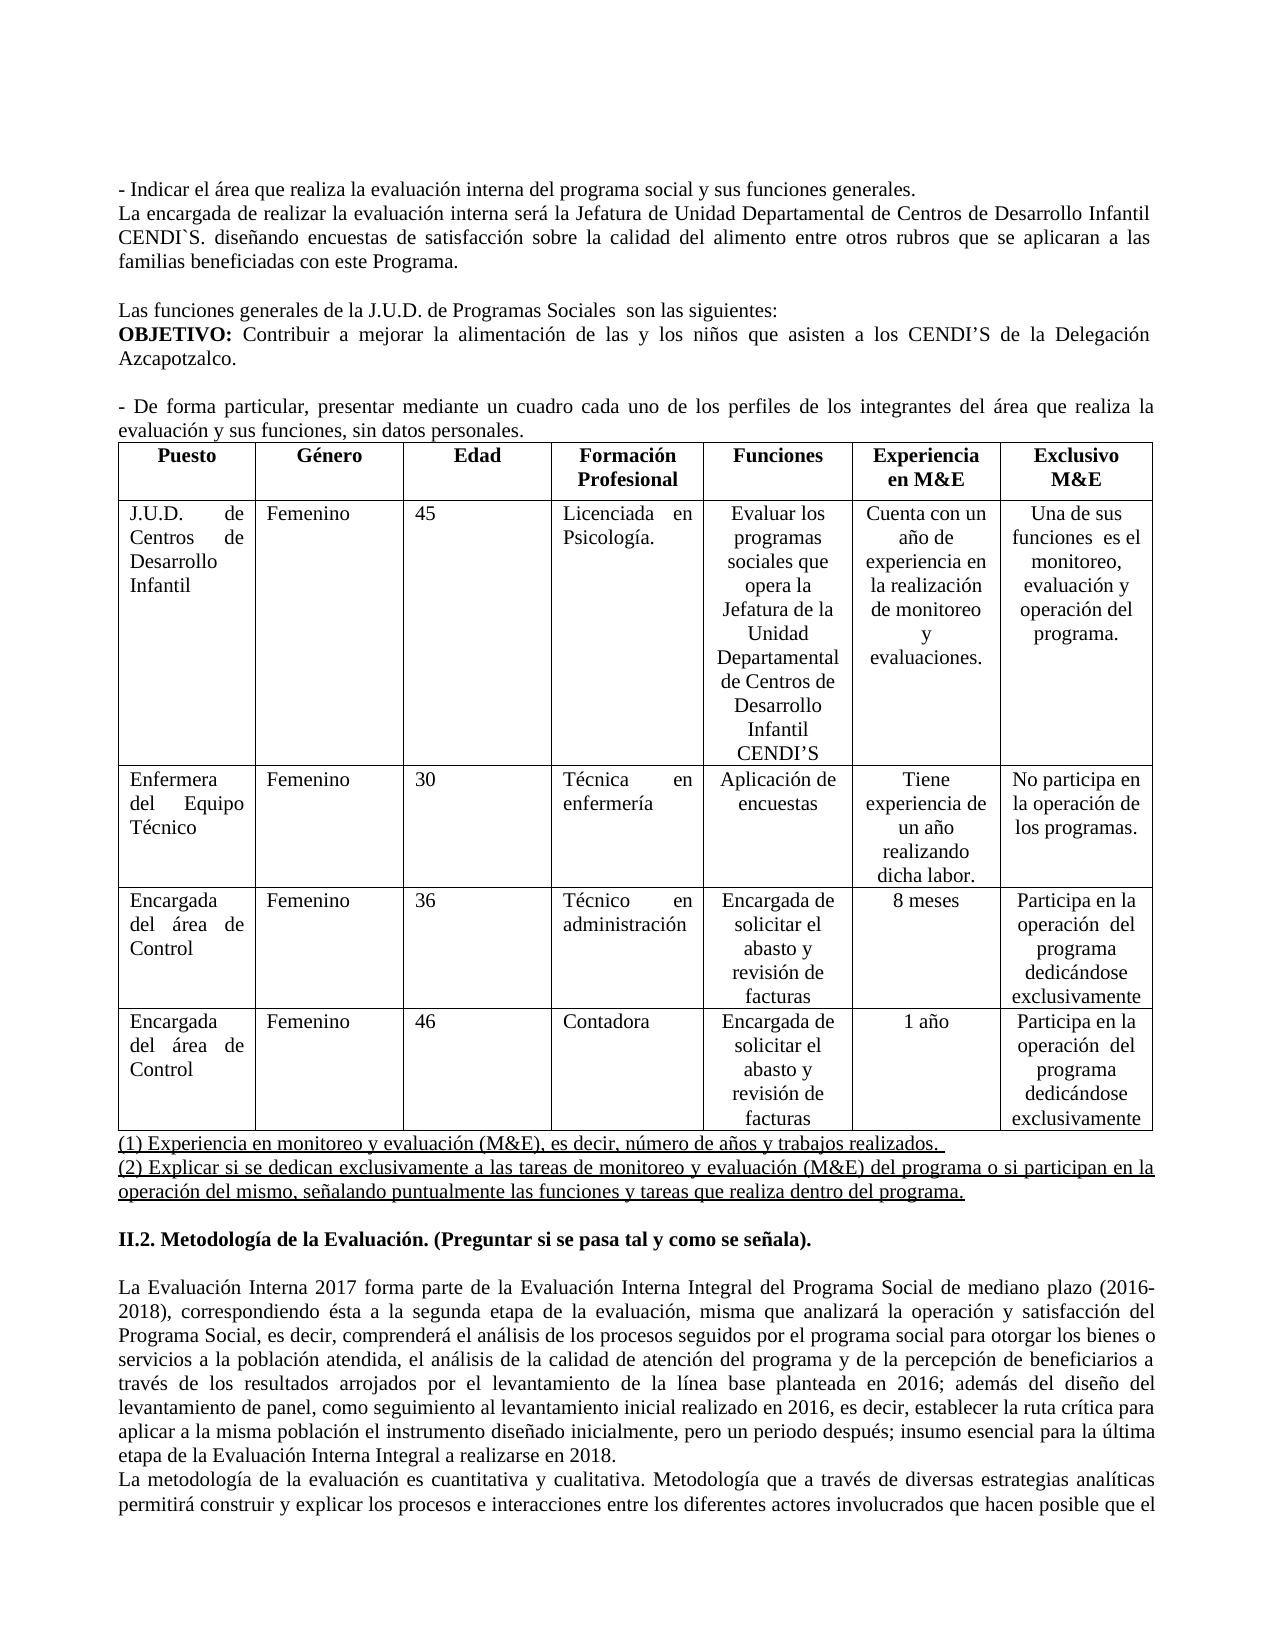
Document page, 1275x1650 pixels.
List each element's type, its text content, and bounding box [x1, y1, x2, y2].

table_header Formación Profesional [552, 443, 703, 500]
table_cell Una de sus funciones es el monitoreo, evaluación y operación del programa. [1001, 501, 1152, 765]
table_cell Evaluar los programas sociales que opera la Jefatura de la Unidad Departamental de Centros de Desarrollo Infantil CENDI’S [704, 501, 852, 765]
table_cell 1 año [853, 1009, 1000, 1129]
table_cell Participa en la operación del programa dedicándose exclusivamente [1001, 888, 1152, 1008]
table_header Experiencia en M&E [853, 443, 1000, 500]
table_cell Técnico en administración [552, 888, 703, 1008]
table_cell J.U.D. de Centros de Desarrollo Infantil [119, 501, 255, 765]
table_cell Encargada de solicitar el abasto y revisión de facturas [704, 888, 852, 1008]
table_header Funciones [704, 443, 852, 500]
table_header Edad [404, 443, 551, 500]
table_cell Femenino [256, 1009, 403, 1129]
table_cell Encargada de solicitar el abasto y revisión de facturas [704, 1009, 852, 1129]
table_cell 8 meses [853, 888, 1000, 1008]
table_cell Enfermera del Equipo Técnico [119, 766, 255, 887]
table_cell Femenino [256, 501, 403, 765]
table_cell Femenino [256, 766, 403, 887]
table_header Género [256, 443, 403, 500]
table_cell Licenciada en Psicología. [552, 501, 703, 765]
table_cell Técnica en enfermería [552, 766, 703, 887]
table_cell 30 [404, 766, 551, 887]
text II.2. Metodología de la Evaluación. (Preguntar si se pasa tal y como se señala). [118, 1227, 1157, 1251]
table_header Puesto [119, 443, 255, 500]
text - De forma particular, presentar mediante un cuadro cada uno de los perfiles de los integrantes del área que realiza la evaluación y sus funciones, sin datos personales. [118, 394, 1157, 442]
text La Evaluación Interna 2017 forma parte de la Evaluación Interna Integral del Programa Social de mediano plazo (2016-2018), correspondiendo ésta a la segunda etapa de la evaluación, misma que analizará la operación y satisfacción del Programa Social, es decir, comprenderá el análisis de los procesos seguidos por el programa social para otorgar los bienes o servicios a la población atendida, el análisis de la calidad de atención del programa y de la percepción de beneficiarios a través de los resultados arrojados por el levantamiento de la línea base planteada en 2016; además del diseño del levantamiento de panel, como seguimiento al levantamiento inicial realizado en 2016, es decir, establecer la ruta crítica para aplicar a la misma población el instrumento diseñado inicialmente, pero un periodo después; insumo esencial para la última etapa de la Evaluación Interna Integral a realizarse en 2018. [118, 1275, 1157, 1467]
text La encargada de realizar la evaluación interna será la Jefatura de Unidad Departamental de Centros de Desarrollo Infantil CENDI`S. diseñando encuestas de satisfacción sobre la calidad del alimento entre otros rubros que se aplicaran a las familias beneficiadas con este Programa. [118, 201, 1152, 273]
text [118, 1467, 1157, 1516]
text (2) Explicar si se dedican exclusivamente a las tareas de monitoreo y evaluación (M&E) del programa o si participan en la operación del mismo, señalando puntualmente las funciones y tareas que realiza dentro del programa. [118, 1154, 1157, 1203]
table_cell Encargada del área de Control [119, 888, 255, 1008]
table_cell No participa en la operación de los programas. [1001, 766, 1152, 887]
text Las funciones generales de la J.U.D. de Programas Sociales son las siguientes: [118, 297, 1152, 322]
table_cell 45 [404, 501, 551, 765]
text OBJETIVO: Contribuir a mejorar la alimentación de las y los niños que asisten a los CENDI’S de la Delegación Azcapotzalco. [118, 322, 1152, 370]
table_cell Aplicación de encuestas [704, 766, 852, 887]
table_cell Participa en la operación del programa dedicándose exclusivamente [1001, 1009, 1152, 1129]
table_cell 36 [404, 888, 551, 1008]
table_header Exclusivo M&E [1001, 443, 1152, 500]
table_cell Contadora [552, 1009, 703, 1129]
table_cell 46 [404, 1009, 551, 1129]
table_cell Cuenta con un año de experiencia en la realización de monitoreo y evaluaciones. [853, 501, 1000, 765]
text - Indicar el área que realiza la evaluación interna del programa social y sus funciones generales. [118, 177, 1157, 201]
text (1) Experiencia en monitoreo y evaluación (M&E), es decir, número de años y trabajos realizados. [118, 1131, 1157, 1154]
table_cell Encargada del área de Control [119, 1009, 255, 1129]
table_cell Femenino [256, 888, 403, 1008]
table_cell Tiene experiencia de un año realizando dicha labor. [853, 766, 1000, 887]
